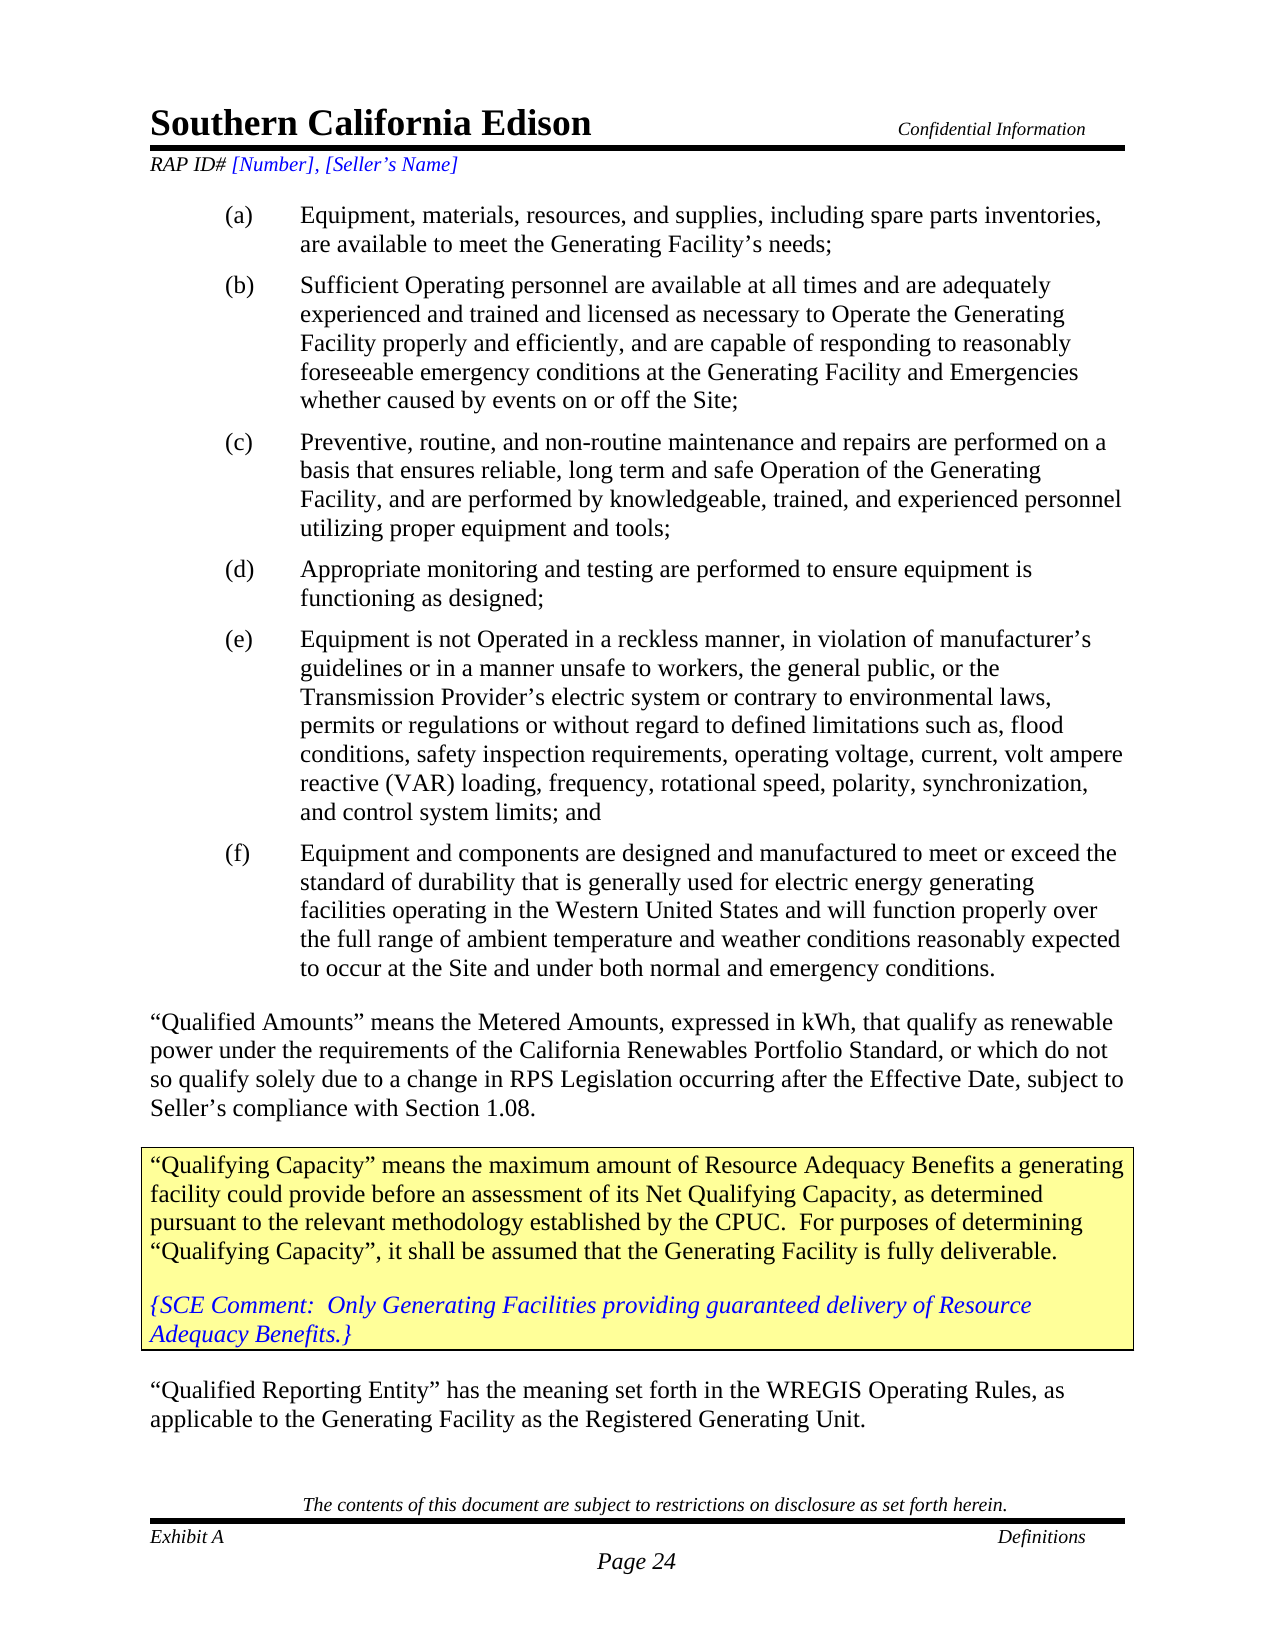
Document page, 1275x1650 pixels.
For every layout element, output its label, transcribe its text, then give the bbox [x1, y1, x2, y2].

list Preventive, routine, and non-routine maintenance and repairs are performed on a basis that ensures reliable, long term and safe Operation of the Generating Facility, and are performed by knowledgeable, trained, and experienced personnel utilizing proper equipment and tools; [225, 427, 1125, 542]
list Sufficient Operating personnel are available at all times and are adequately experienced and trained and licensed as necessary to Operate the Generating Facility properly and efficiently, and are capable of responding to reasonably foreseeable emergency conditions at the Generating Facility and Emergencies whether caused by events on or off the Site; [225, 271, 1125, 414]
text “Qualified Amounts” means the Metered Amounts, expressed in kWh, that qualify as renewable power under the requirements of the California Renewables Portfolio Standard, or which do not so qualify solely due to a change in RPS Legislation occurring after the Effective Date, subject to Seller’s compliance with Section 1.08. [150, 1007, 1125, 1122]
list Equipment, materials, resources, and supplies, including spare parts inventories, are available to meet the Generating Facility’s needs; [225, 201, 1125, 258]
list Equipment and components are designed and manufactured to meet or exceed the standard of durability that is generally used for electric energy generating facilities operating in the Western United States and will function properly over the full range of ambient temperature and weather conditions reasonably expected to occur at the Site and under both normal and emergency conditions. [225, 838, 1125, 982]
text {SCE Comment: Only Generating Facilities providing guaranteed delivery of Resource Adequacy Benefits.} [142, 1287, 1133, 1349]
text “Qualified Reporting Entity” has the meaning set forth in the WREGIS Operating Rules, as applicable to the Generating Facility as the Registered Generating Unit. [150, 1376, 1125, 1433]
text “Qualifying Capacity” means the maximum amount of Resource Adequacy Benefits a generating facility could provide before an assessment of its Net Qualifying Capacity, as determined pursuant to the relevant methodology established by the CPUC. For purposes of determining “Qualifying Capacity”, it shall be assumed that the Generating Facility is fully deliverable. [142, 1148, 1133, 1265]
list Appropriate monitoring and testing are performed to ensure equipment is functioning as designed; [225, 554, 1125, 612]
list Equipment is not Operated in a reckless manner, in violation of manufacturer’s guidelines or in a manner unsafe to workers, the general public, or the Transmission Provider’s electric system or contrary to environmental laws, permits or regulations or without regard to defined limitations such as, flood conditions, safety inspection requirements, operating voltage, current, volt ampere reactive (VAR) loading, frequency, rotational speed, polarity, synchronization, and control system limits; and [225, 624, 1125, 826]
